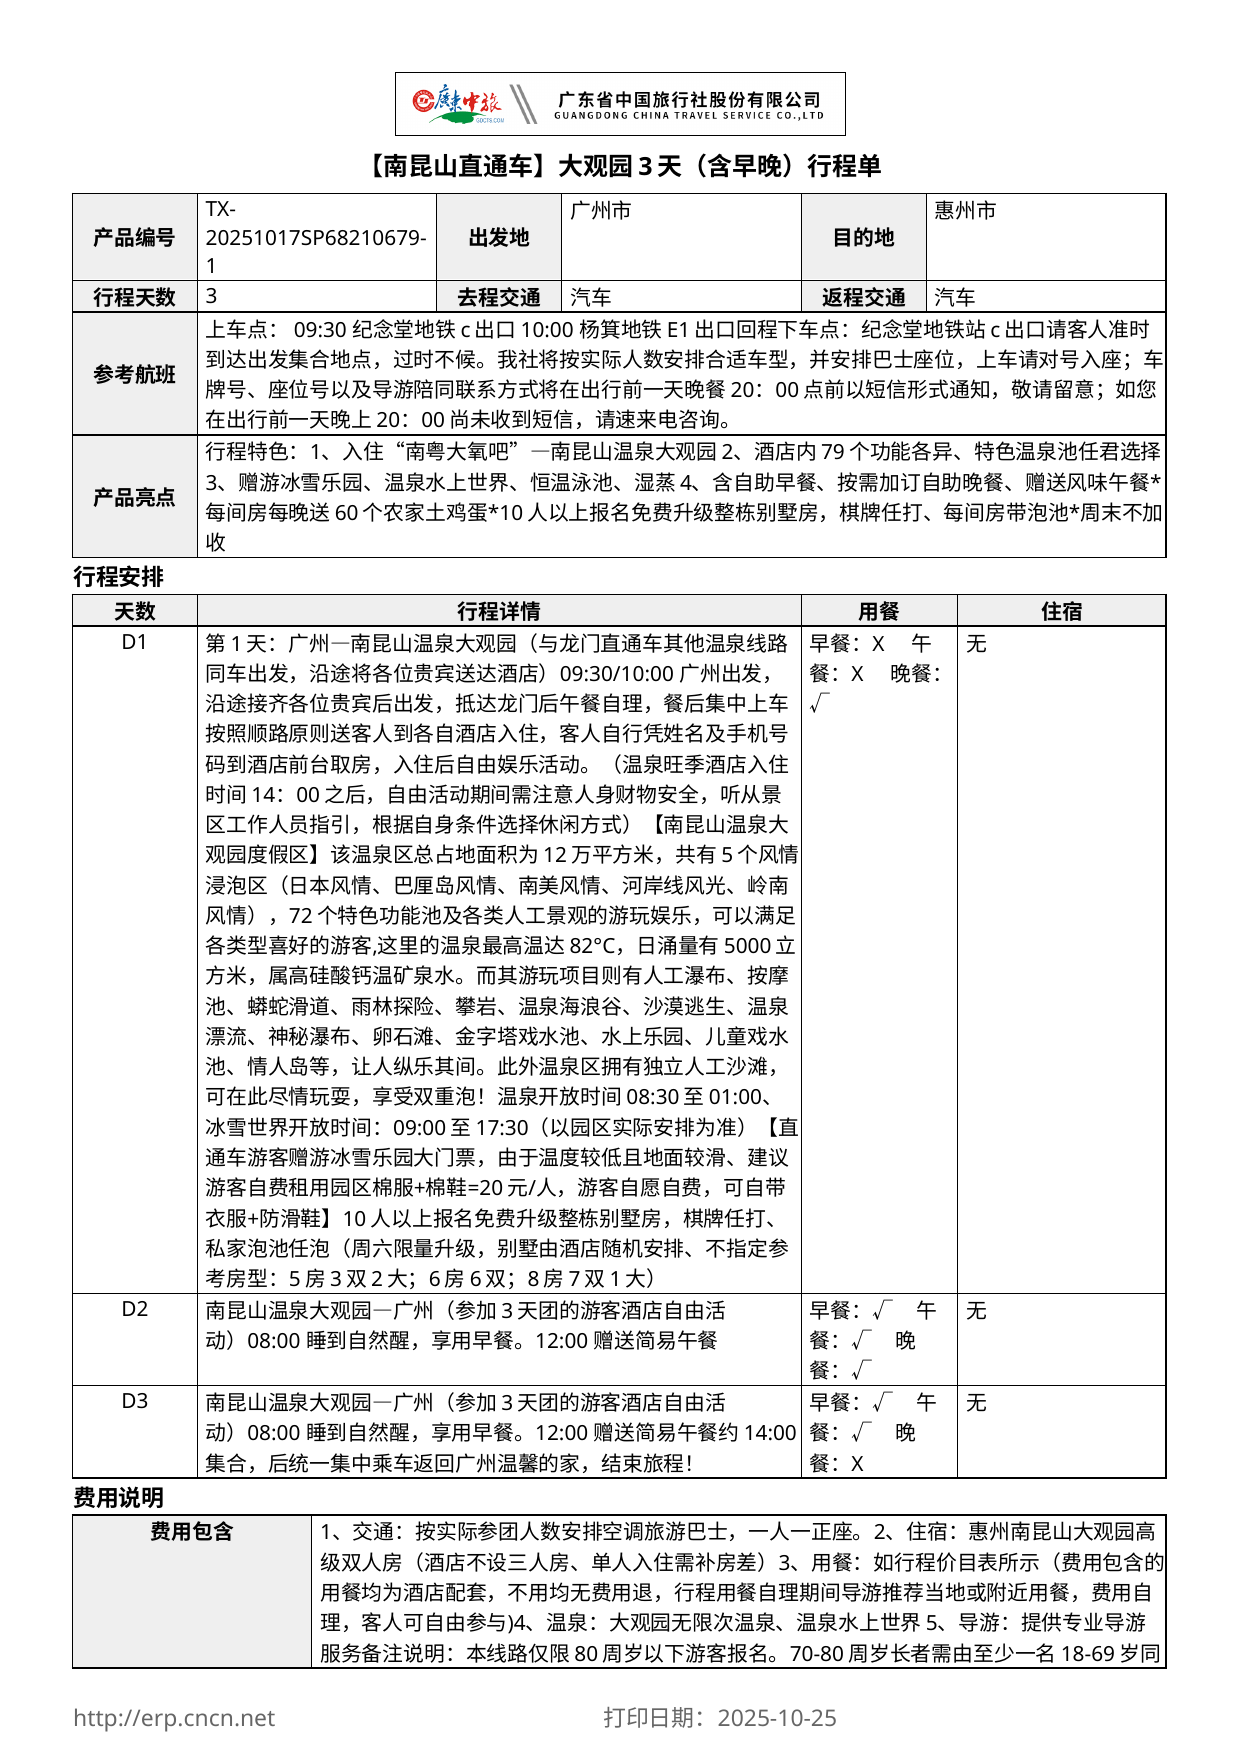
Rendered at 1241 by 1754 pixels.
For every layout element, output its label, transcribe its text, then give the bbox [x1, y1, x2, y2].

table_cell D2 [73, 1294, 197, 1385]
table_cell D3 [73, 1386, 197, 1477]
table_cell 南昆山温泉大观园—广州（参加3天团的游客酒店自由活动） [198, 1386, 801, 1477]
table_cell 汽车 [562, 281, 801, 311]
table_cell 行程特色： [198, 436, 1165, 557]
table_cell 行程天数 [73, 281, 197, 311]
table_header 住宿 [958, 595, 1165, 625]
table_header 行程详情 [198, 595, 801, 625]
table_cell 早餐：√ 午餐：√ 晚餐：X [802, 1386, 957, 1477]
table_header 天数 [73, 595, 197, 625]
table_cell 无 [958, 1294, 1165, 1385]
table_cell 早餐：√ 午餐：√ 晚餐：√ [802, 1294, 957, 1385]
table_cell D1 [73, 627, 197, 1293]
text 费用说明 [73, 1480, 1167, 1513]
table_header TX-20251017SP68210679-1 [198, 194, 436, 279]
table_cell 第1天：广州—南昆山温泉大观园（与龙门直通车其他温泉线路同车出发，沿途将各位贵宾送达酒店） [198, 627, 801, 1293]
table_cell 南昆山温泉大观园—广州（参加3天团的游客酒店自由活动） [198, 1294, 801, 1385]
table_cell 参考航班 [73, 313, 197, 434]
table_header 费用包含 [73, 1516, 311, 1667]
table_cell 3 [198, 281, 436, 311]
table_cell 无 [958, 627, 1165, 1293]
table_cell 上车点： 09:30 纪念堂地铁c出口10:00 杨箕地铁E1出口 [198, 313, 1165, 434]
picture [396, 73, 845, 135]
table_header 出发地 [437, 194, 561, 279]
table_header 1、交通：按实际参团人数安排空调旅游巴士，一人一正座。 [312, 1516, 1165, 1667]
table_cell 早餐：X 午餐：X 晚餐：√ [802, 627, 957, 1293]
table_header 用餐 [802, 595, 957, 625]
table_header 广州市 [562, 194, 801, 279]
table_cell 去程交通 [437, 281, 561, 311]
table_cell 产品亮点 [73, 436, 197, 557]
text 【南昆山直通车】大观园3天（含早晚）行程单 [73, 146, 1167, 182]
table_cell 汽车 [927, 281, 1165, 311]
table_header 产品编号 [73, 194, 197, 279]
text 行程安排 [73, 559, 1167, 592]
table_header 惠州市 [927, 194, 1165, 279]
table_cell 返程交通 [802, 281, 926, 311]
table_cell 无 [958, 1386, 1165, 1477]
table_header 目的地 [802, 194, 926, 279]
